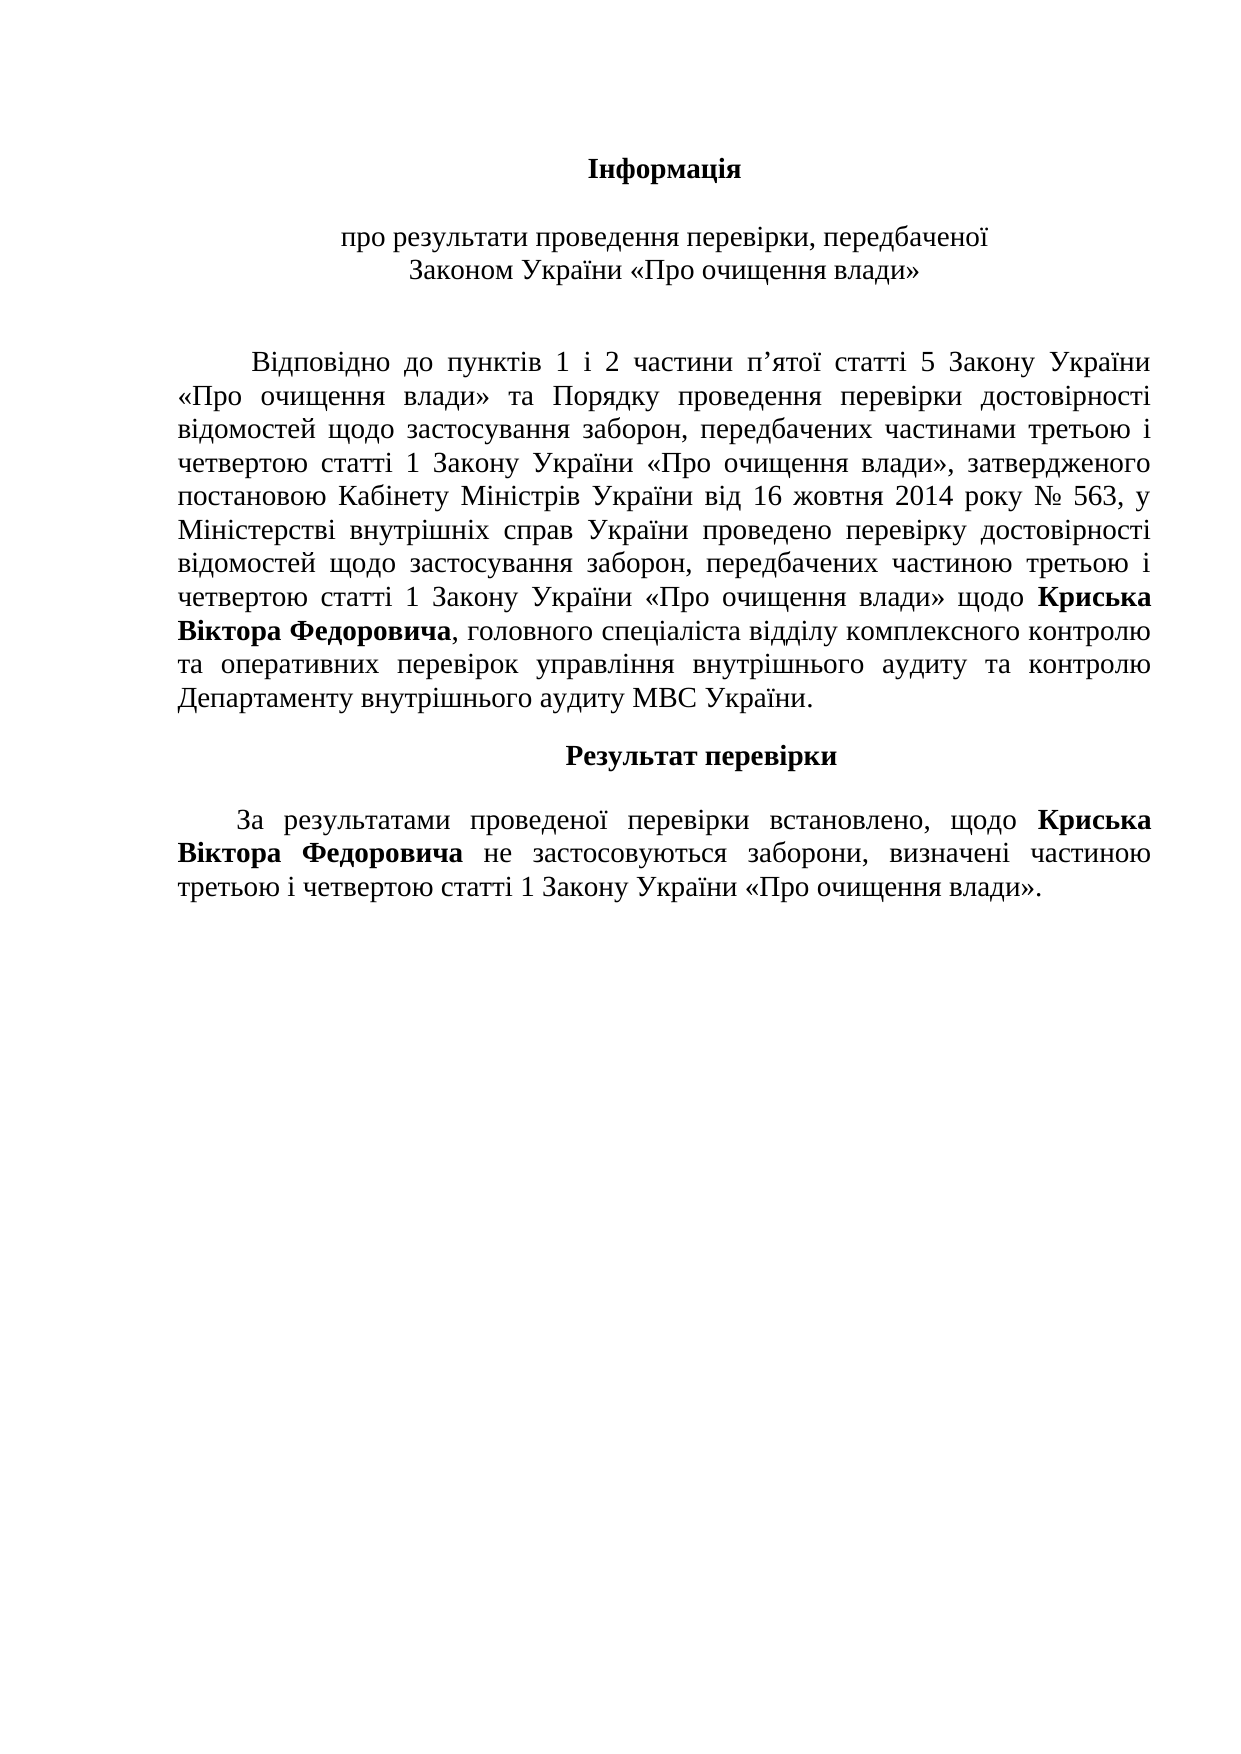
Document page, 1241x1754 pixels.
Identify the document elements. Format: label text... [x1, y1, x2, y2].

text Інформація [177, 152, 1152, 185]
text Законом України «Про очищення влади» [177, 252, 1152, 286]
text Відповідно до пунктів 1 і 2 частини п’ятої статті 5 Закону України «Про очищення влади» та Порядку проведення перевірки достовірності відомостей щодо застосування заборон, передбачених частинами третьою і четвертою статті 1 Закону України «Про очищення влади», затвердженого постановою Кабінету Міністрів України від 16 жовтня 2014 року № 563, у Міністерстві внутрішніх справ України проведено перевірку достовірності відомостей щодо застосування заборон, передбачених частиною третьою і четвертою статті 1 Закону України «Про очищення влади» щодо Криська Віктора Федоровича, головного спеціаліста відділу комплексного контролю та оперативних перевірок управління внутрішнього аудиту та контролю Департаменту внутрішнього аудиту МВС України. [177, 344, 1152, 713]
text про результати проведення перевірки, передбаченої [177, 219, 1152, 252]
text За результатами проведеної перевірки встановлено, щодо Криська Віктора Федоровича не застосовуються заборони, визначені частиною третьою і четвертою статті 1 Закону України «Про очищення влади». [177, 802, 1152, 902]
text Результат перевірки [177, 738, 1152, 772]
